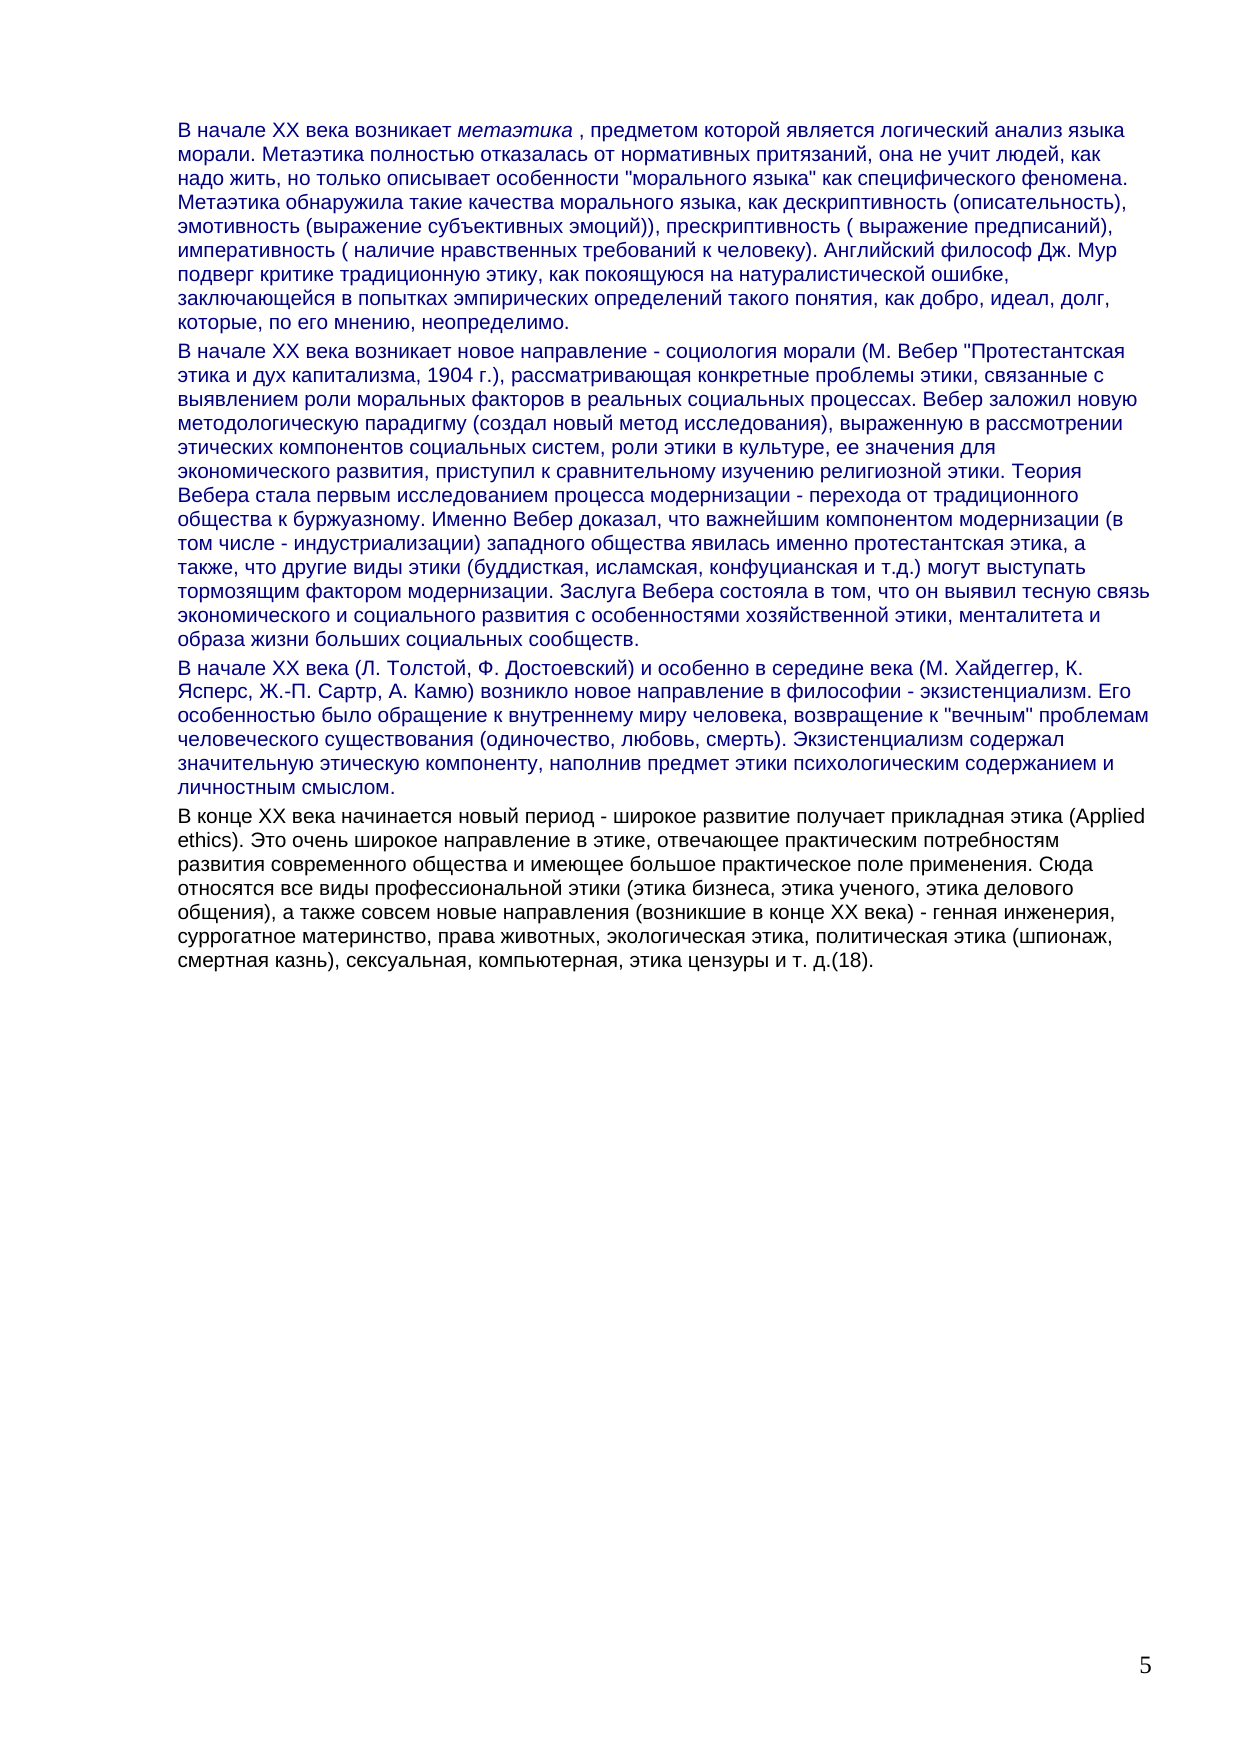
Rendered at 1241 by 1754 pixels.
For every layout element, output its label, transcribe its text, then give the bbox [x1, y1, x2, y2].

text В начале ХХ века (Л. Толстой, Ф. Достоевский) и особенно в середине века (М. Хайдеггер, К. Ясперс, Ж.-П. Сартр, А. Камю) возникло новое направление в философии - экзистенциализм. Его особенностью было обращение к внутреннему миру человека, возвращение к "вечным" проблемам человеческого существования (одиночество, любовь, смерть). Экзистенциализм содержал значительную этическую компоненту, наполнив предмет этики психологическим содержанием и личностным смыслом. [177, 655, 1152, 799]
text В конце ХХ века начинается новый период - широкое развитие получает прикладная этика (Applied ethics). Это очень широкое направление в этике, отвечающее практическим потребностям развития современного общества и имеющее большое практическое поле применения. Сюда относятся все виды профессиональной этики (этика бизнеса, этика ученого, этика делового общения), а также совсем новые направления (возникшие в конце ХХ века) - генная инженерия, суррогатное материнство, права животных, экологическая этика, политическая этика (шпионаж, смертная казнь), сексуальная, компьютерная, этика цензуры и т. д.(18). [177, 804, 1152, 972]
text В начале ХХ века возникает метаэтика , предметом которой является логический анализ языка морали. Метаэтика полностью отказалась от нормативных притязаний, она не учит людей, как надо жить, но только описывает особенности "морального языка" как специфического феномена. Метаэтика обнаружила такие качества морального языка, как дескриптивность (описательность), эмотивность (выражение субъективных эмоций)), прескриптивность ( выражение предписаний), императивность ( наличие нравственных требований к человеку). Английский философ Дж. Мур подверг критике традиционную этику, как покоящуюся на натуралистической ошибке, заключающейся в попытках эмпирических определений такого понятия, как добро, идеал, долг, которые, по его мнению, неопределимо. [177, 118, 1152, 334]
text В начале ХХ века возникает новое направление - социология морали (М. Вебер "Протестантская этика и дух капитализма, 1904 г.), рассматривающая конкретные проблемы этики, связанные с выявлением роли моральных факторов в реальных социальных процессах. Вебер заложил новую методологическую парадигму (создал новый метод исследования), выраженную в рассмотрении этических компонентов социальных систем, роли этики в культуре, ее значения для экономического развития, приступил к сравнительному изучению религиозной этики. Теория Вебера стала первым исследованием процесса модернизации - перехода от традиционного общества к буржуазному. Именно Вебер доказал, что важнейшим компонентом модернизации (в том числе - индустриализации) западного общества явилась именно протестантская этика, а также, что другие виды этики (буддисткая, исламская, конфуцианская и т.д.) могут выступать тормозящим фактором модернизации. Заслуга Вебера состояла в том, что он выявил тесную связь экономического и социального развития с особенностями хозяйственной этики, менталитета и образа жизни больших социальных сообществ. [177, 339, 1152, 650]
